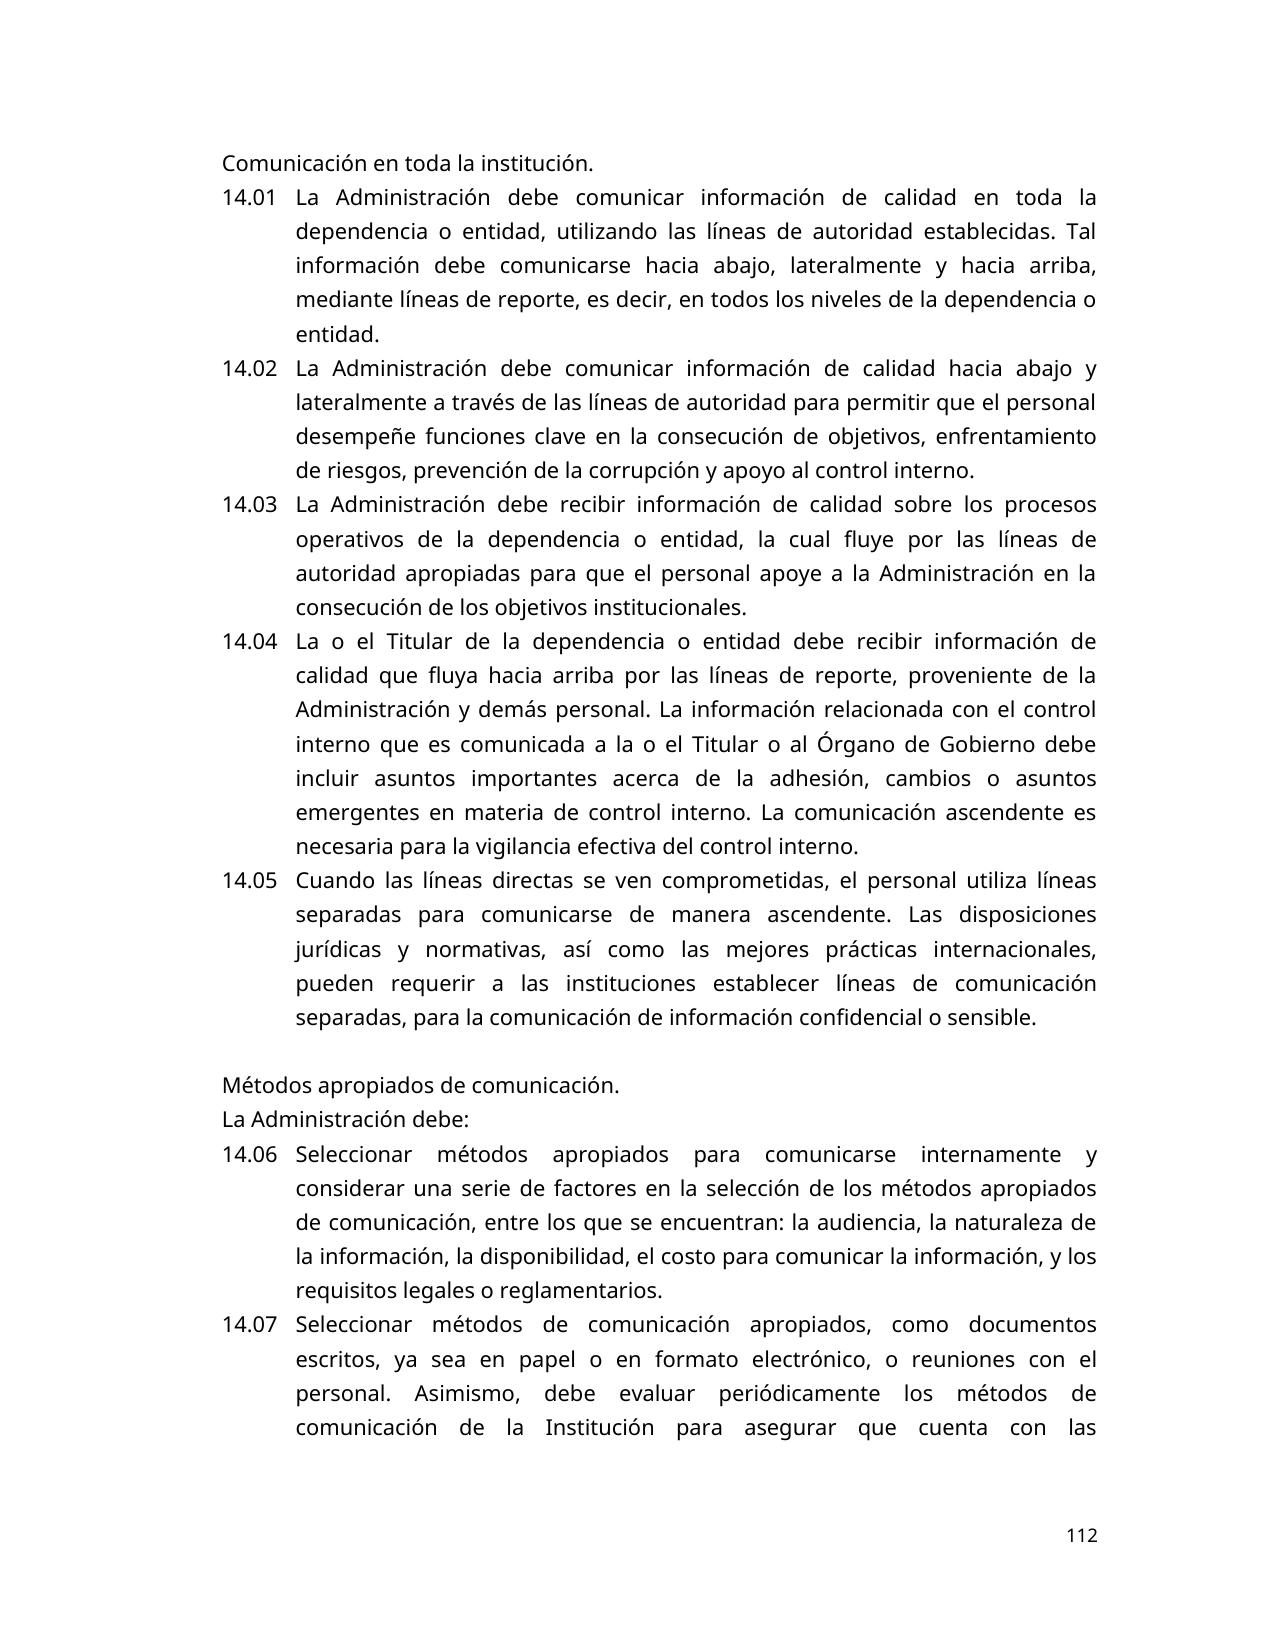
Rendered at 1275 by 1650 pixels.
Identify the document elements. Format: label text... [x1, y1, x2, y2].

text 14.03 La Administración debe recibir información de calidad sobre los procesos operativos de la dependencia o entidad, la cual fluye por las líneas de autoridad apropiadas para que el personal apoye a la Administración en la consecución de los objetivos institucionales. [222, 489, 1098, 622]
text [222, 1309, 1098, 1442]
text Métodos apropiados de comunicación. [222, 1070, 1098, 1100]
text La Administración debe: [222, 1104, 1098, 1134]
text 14.05 Cuando las líneas directas se ven comprometidas, el personal utiliza líneas separadas para comunicarse de manera ascendente. Las disposiciones jurídicas y normativas, así como las mejores prácticas internacionales, pueden requerir a las instituciones establecer líneas de comunicación separadas, para la comunicación de información confidencial o sensible. [222, 865, 1098, 1032]
text 14.04 La o el Titular de la dependencia o entidad debe recibir información de calidad que fluya hacia arriba por las líneas de reporte, proveniente de la Administración y demás personal. La información relacionada con el control interno que es comunicada a la o el Titular o al Órgano de Gobierno debe incluir asuntos importantes acerca de la adhesión, cambios o asuntos emergentes en materia de control interno. La comunicación ascendente es necesaria para la vigilancia efectiva del control interno. [222, 626, 1098, 861]
text 14.01 La Administración debe comunicar información de calidad en toda la dependencia o entidad, utilizando las líneas de autoridad establecidas. Tal información debe comunicarse hacia abajo, lateralmente y hacia arriba, mediante líneas de reporte, es decir, en todos los niveles de la dependencia o entidad. [222, 182, 1098, 348]
text Comunicación en toda la institución. [222, 148, 1098, 177]
text 14.02 La Administración debe comunicar información de calidad hacia abajo y lateralmente a través de las líneas de autoridad para permitir que el personal desempeñe funciones clave en la consecución de objetivos, enfrentamiento de riesgos, prevención de la corrupción y apoyo al control interno. [222, 353, 1098, 485]
text 14.06 Seleccionar métodos apropiados para comunicarse internamente y considerar una serie de factores en la selección de los métodos apropiados de comunicación, entre los que se encuentran: la audiencia, la naturaleza de la información, la disponibilidad, el costo para comunicar la información, y los requisitos legales o reglamentarios. [222, 1138, 1098, 1305]
